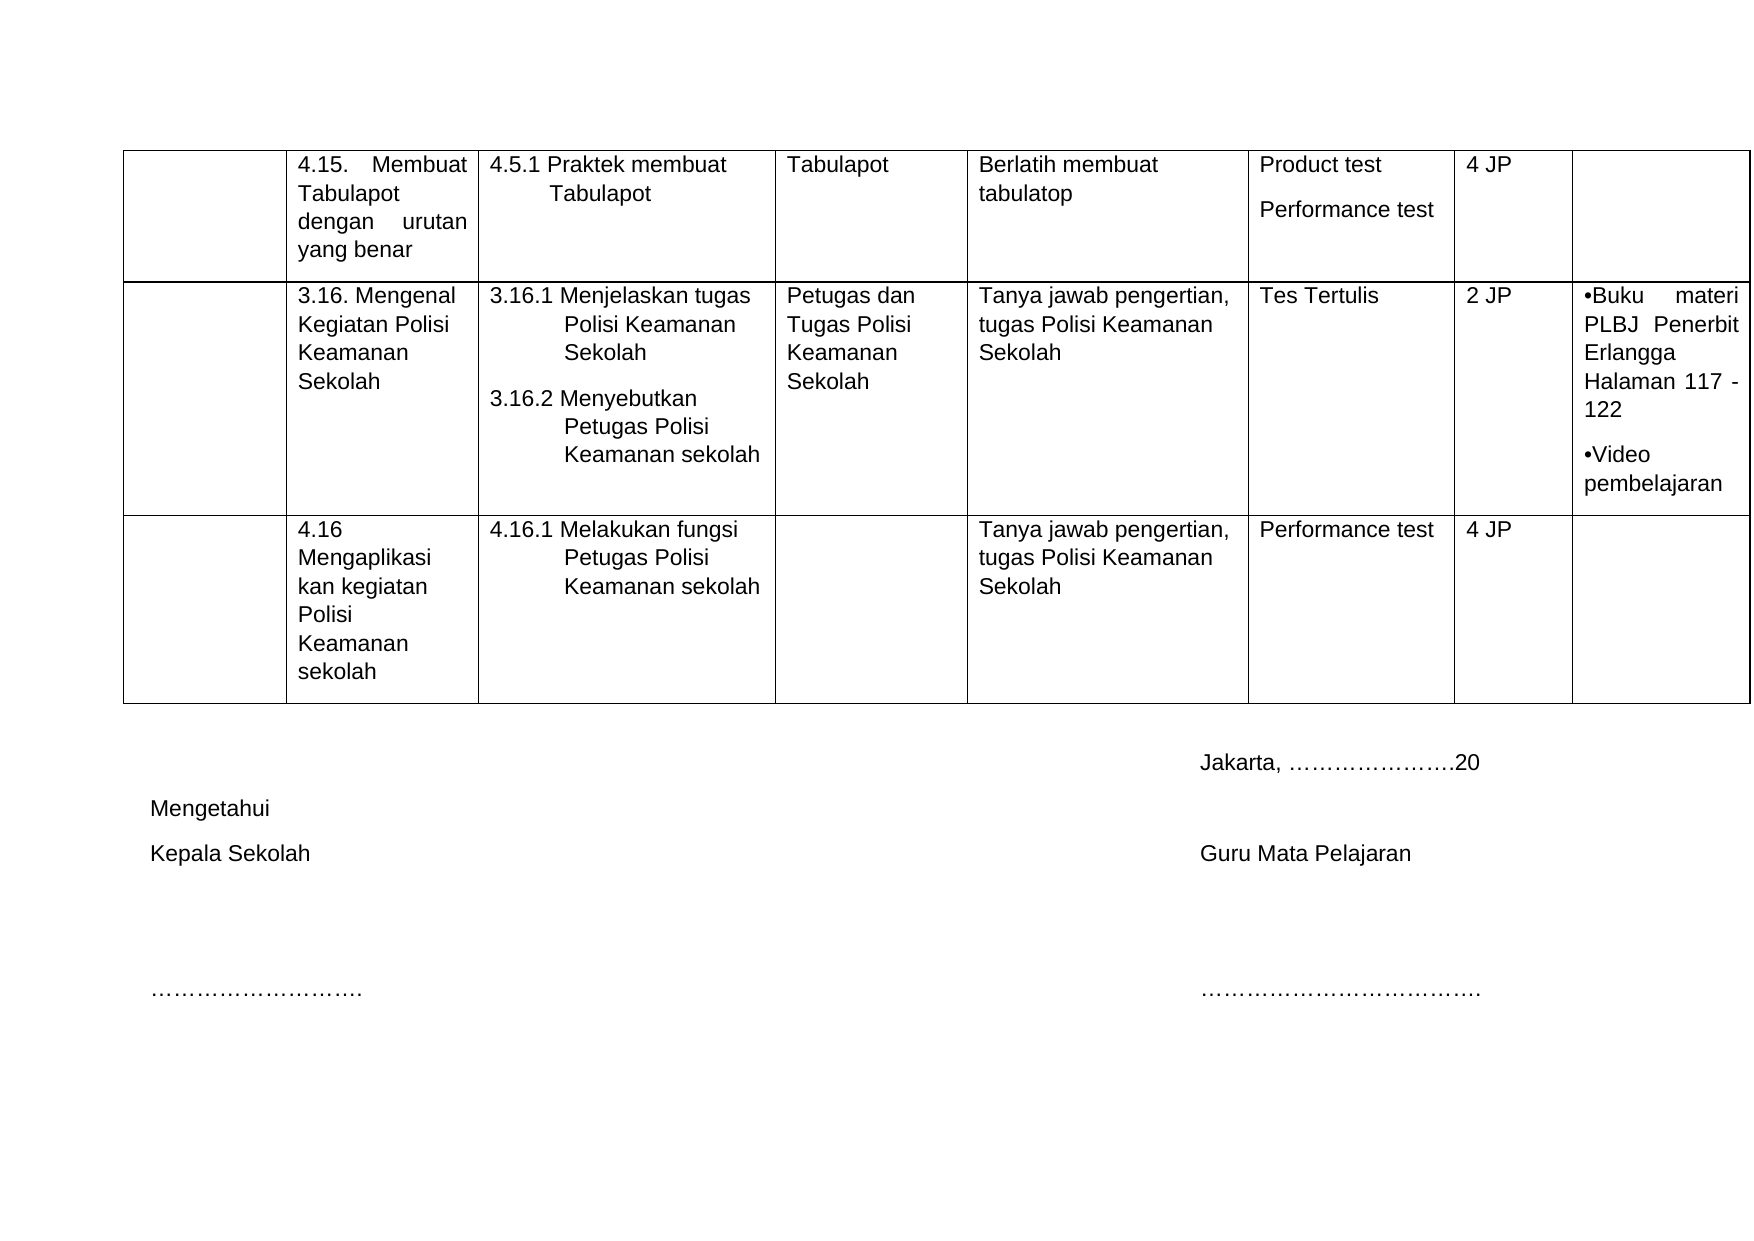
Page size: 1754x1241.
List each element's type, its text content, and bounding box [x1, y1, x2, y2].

table_cell 2 JP [1455, 283, 1572, 515]
table_cell Performance test [1249, 516, 1454, 703]
table_cell [124, 151, 286, 281]
table_cell [1573, 516, 1749, 703]
table_cell Berlatih membuat tabulatop [968, 151, 1248, 281]
text Kepala Sekolah Guru Mata Pelajaran [150, 839, 1604, 866]
text Jakarta, ………………….20 [150, 749, 1604, 776]
table_cell Tes Tertulis [1249, 283, 1454, 515]
table_cell Tabulapot [776, 151, 967, 281]
text Mengetahui [150, 794, 1604, 821]
table_cell 4.16 Mengaplikasi kan kegiatan Polisi Keamanan sekolah [287, 516, 478, 703]
table_cell 4 JP [1455, 516, 1572, 703]
table_cell 4 JP [1455, 151, 1572, 281]
table_cell Tanya jawab pengertian, tugas Polisi Keamanan Sekolah [968, 283, 1248, 515]
table_cell 4.15. Membuat Tabulapot dengan urutan yang benar [287, 151, 478, 281]
table_cell 3.16.1 Menjelaskan tugas Polisi Keamanan Sekolah 3.16.2 Menyebutkan Petugas Polisi Keamanan sekolah [479, 283, 775, 515]
table_cell Product test Performance test [1249, 151, 1454, 281]
table_cell 4.5.1 Praktek membuat Tabulapot [479, 151, 775, 281]
table_cell [124, 516, 286, 703]
table_cell [1573, 151, 1749, 281]
table_cell •Buku materi PLBJ Penerbit Erlangga Halaman 117 - 122 •Video pembelajaran [1573, 283, 1749, 515]
text ………………………. ………………………………. [150, 975, 1604, 1001]
table_cell 3.16. Mengenal Kegiatan Polisi Keamanan Sekolah [287, 283, 478, 515]
table_cell [124, 283, 286, 515]
table_cell Petugas dan Tugas Polisi Keamanan Sekolah [776, 283, 967, 515]
table_cell Tanya jawab pengertian, tugas Polisi Keamanan Sekolah [968, 516, 1248, 703]
table_cell [776, 516, 967, 703]
table_cell 4.16.1 Melakukan fungsi Petugas Polisi Keamanan sekolah [479, 516, 775, 703]
